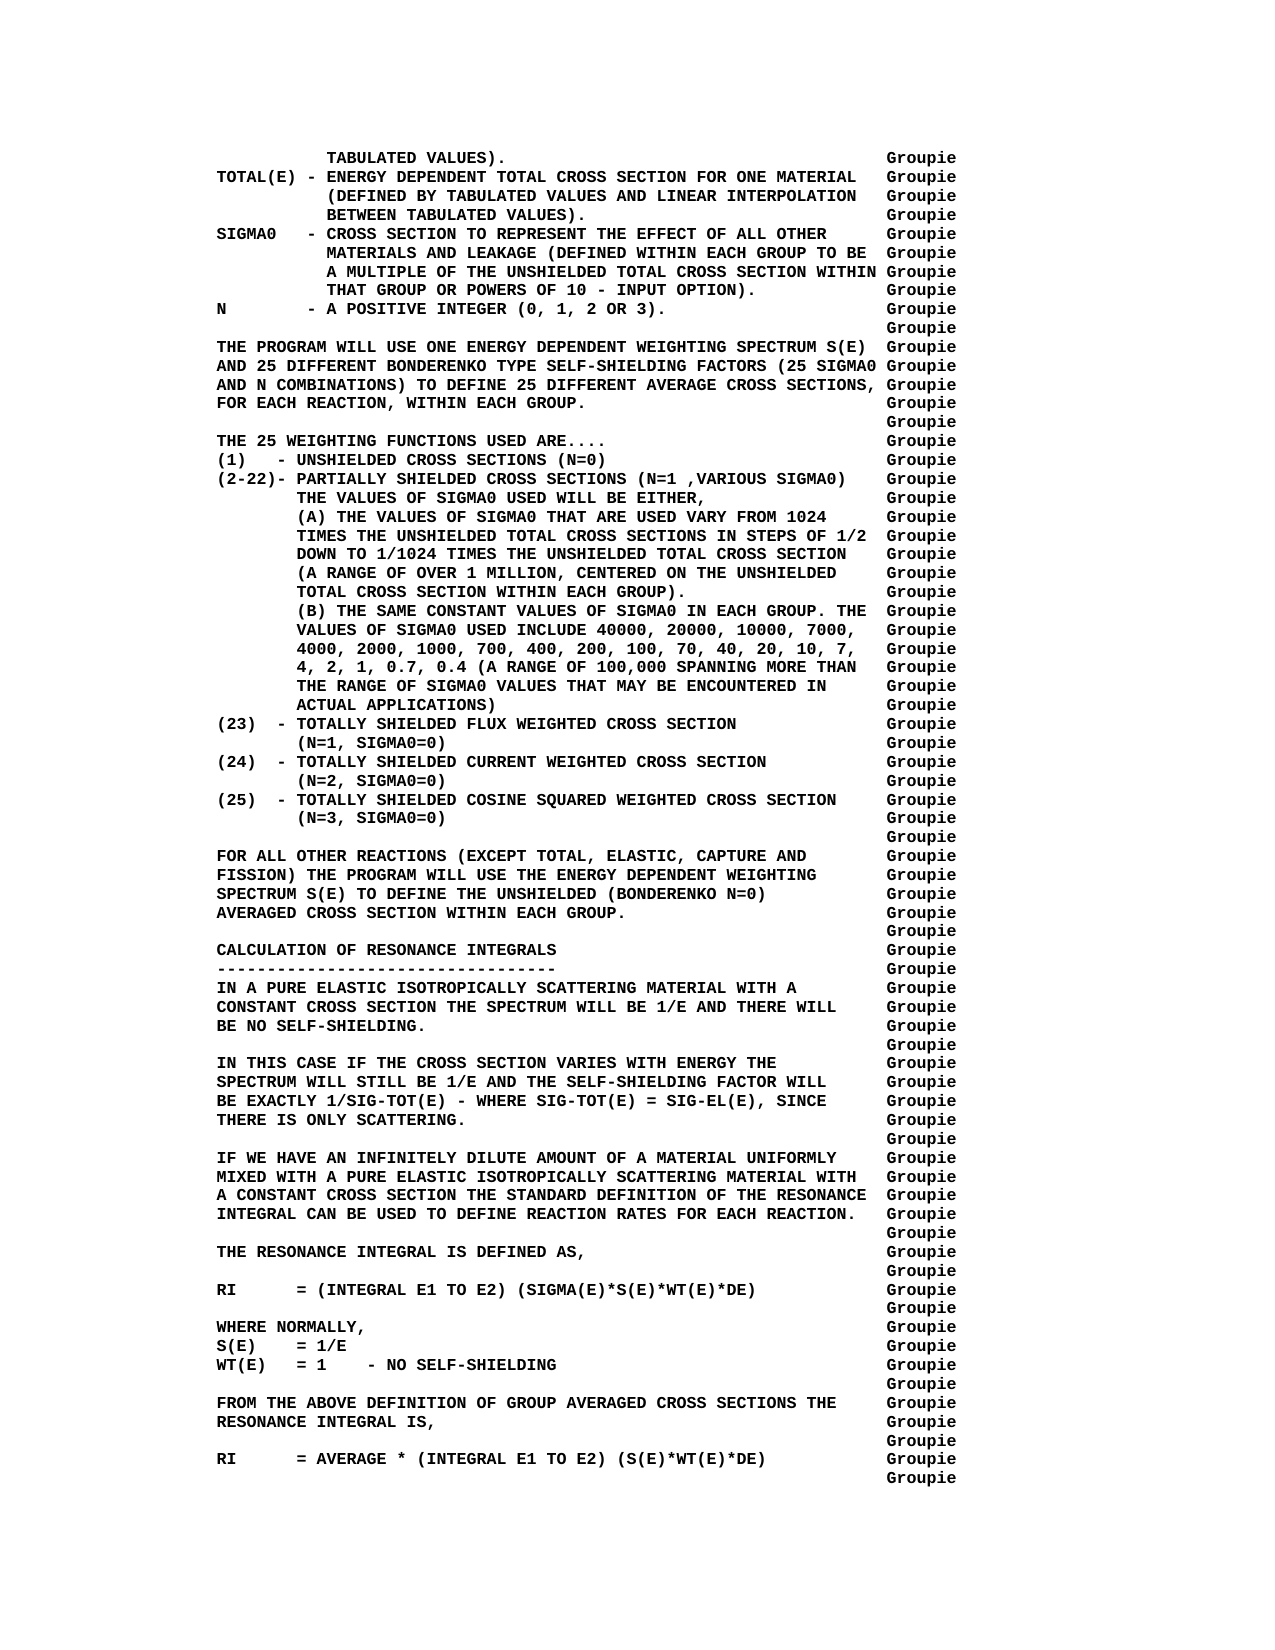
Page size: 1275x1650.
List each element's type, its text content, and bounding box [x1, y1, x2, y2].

text (1) - UNSHIELDED CROSS SECTIONS (N=0) Groupie [156, 452, 1118, 471]
text THE VALUES OF SIGMA0 USED WILL BE EITHER, Groupie [156, 489, 1118, 508]
text 4, 2, 1, 0.7, 0.4 (A RANGE OF 100,000 SPANNING MORE THAN Groupie [156, 659, 1118, 678]
text AVERAGED CROSS SECTION WITHIN EACH GROUP. Groupie [156, 904, 1118, 923]
text Groupie [156, 1262, 1118, 1281]
text (N=3, SIGMA0=0) Groupie [156, 810, 1118, 829]
text (25) - TOTALLY SHIELDED COSINE SQUARED WEIGHTED CROSS SECTION Groupie [156, 791, 1118, 810]
text Groupie [156, 414, 1118, 433]
text WT(E) = 1 - NO SELF-SHIELDING Groupie [156, 1357, 1118, 1376]
text VALUES OF SIGMA0 USED INCLUDE 40000, 20000, 10000, 7000, Groupie [156, 621, 1118, 640]
text RI = (INTEGRAL E1 TO E2) (SIGMA(E)*S(E)*WT(E)*DE) Groupie [156, 1281, 1118, 1300]
text SPECTRUM S(E) TO DEFINE THE UNSHIELDED (BONDERENKO N=0) Groupie [156, 885, 1118, 904]
text (24) - TOTALLY SHIELDED CURRENT WEIGHTED CROSS SECTION Groupie [156, 753, 1118, 772]
text MIXED WITH A PURE ELASTIC ISOTROPICALLY SCATTERING MATERIAL WITH Groupie [156, 1168, 1118, 1187]
text DOWN TO 1/1024 TIMES THE UNSHIELDED TOTAL CROSS SECTION Groupie [156, 546, 1118, 565]
text (N=1, SIGMA0=0) Groupie [156, 734, 1118, 753]
text Groupie [156, 1376, 1118, 1394]
text Groupie [156, 1300, 1118, 1319]
text (DEFINED BY TABULATED VALUES AND LINEAR INTERPOLATION Groupie [156, 188, 1118, 207]
text A CONSTANT CROSS SECTION THE STANDARD DEFINITION OF THE RESONANCE Groupie [156, 1187, 1118, 1206]
text IN A PURE ELASTIC ISOTROPICALLY SCATTERING MATERIAL WITH A Groupie [156, 979, 1118, 998]
text Groupie [156, 1432, 1118, 1451]
text AND N COMBINATIONS) TO DEFINE 25 DIFFERENT AVERAGE CROSS SECTIONS, Groupie [156, 376, 1118, 395]
text ---------------------------------- Groupie [156, 961, 1118, 979]
text THE PROGRAM WILL USE ONE ENERGY DEPENDENT WEIGHTING SPECTRUM S(E) Groupie [156, 338, 1118, 357]
text Groupie [156, 1470, 1118, 1489]
text A MULTIPLE OF THE UNSHIELDED TOTAL CROSS SECTION WITHIN Groupie [156, 263, 1118, 282]
text Groupie [156, 320, 1118, 338]
text AND 25 DIFFERENT BONDERENKO TYPE SELF-SHIELDING FACTORS (25 SIGMA0 Groupie [156, 357, 1118, 376]
text IN THIS CASE IF THE CROSS SECTION VARIES WITH ENERGY THE Groupie [156, 1055, 1118, 1074]
text (A RANGE OF OVER 1 MILLION, CENTERED ON THE UNSHIELDED Groupie [156, 565, 1118, 584]
text RESONANCE INTEGRAL IS, Groupie [156, 1413, 1118, 1432]
text Groupie [156, 923, 1118, 942]
text Groupie [156, 829, 1118, 848]
text (A) THE VALUES OF SIGMA0 THAT ARE USED VARY FROM 1024 Groupie [156, 508, 1118, 527]
text BETWEEN TABULATED VALUES). Groupie [156, 207, 1118, 225]
text FROM THE ABOVE DEFINITION OF GROUP AVERAGED CROSS SECTIONS THE Groupie [156, 1394, 1118, 1413]
text Groupie [156, 1036, 1118, 1055]
text SIGMA0 - CROSS SECTION TO REPRESENT THE EFFECT OF ALL OTHER Groupie [156, 225, 1118, 244]
text TOTAL CROSS SECTION WITHIN EACH GROUP). Groupie [156, 584, 1118, 602]
text TIMES THE UNSHIELDED TOTAL CROSS SECTIONS IN STEPS OF 1/2 Groupie [156, 527, 1118, 546]
text 4000, 2000, 1000, 700, 400, 200, 100, 70, 40, 20, 10, 7, Groupie [156, 640, 1118, 659]
text FOR ALL OTHER REACTIONS (EXCEPT TOTAL, ELASTIC, CAPTURE AND Groupie [156, 848, 1118, 866]
text THE RESONANCE INTEGRAL IS DEFINED AS, Groupie [156, 1243, 1118, 1262]
text FISSION) THE PROGRAM WILL USE THE ENERGY DEPENDENT WEIGHTING Groupie [156, 866, 1118, 885]
text INTEGRAL CAN BE USED TO DEFINE REACTION RATES FOR EACH REACTION. Groupie [156, 1206, 1118, 1225]
text CALCULATION OF RESONANCE INTEGRALS Groupie [156, 942, 1118, 961]
text RI = AVERAGE * (INTEGRAL E1 TO E2) (S(E)*WT(E)*DE) Groupie [156, 1451, 1118, 1470]
text (2-22)- PARTIALLY SHIELDED CROSS SECTIONS (N=1 ,VARIOUS SIGMA0) Groupie [156, 471, 1118, 489]
text (23) - TOTALLY SHIELDED FLUX WEIGHTED CROSS SECTION Groupie [156, 716, 1118, 734]
text ACTUAL APPLICATIONS) Groupie [156, 697, 1118, 716]
text TABULATED VALUES). Groupie [156, 150, 1118, 169]
text (N=2, SIGMA0=0) Groupie [156, 772, 1118, 791]
text CONSTANT CROSS SECTION THE SPECTRUM WILL BE 1/E AND THERE WILL Groupie [156, 998, 1118, 1017]
text THERE IS ONLY SCATTERING. Groupie [156, 1112, 1118, 1130]
text SPECTRUM WILL STILL BE 1/E AND THE SELF-SHIELDING FACTOR WILL Groupie [156, 1074, 1118, 1093]
text S(E) = 1/E Groupie [156, 1338, 1118, 1357]
text THAT GROUP OR POWERS OF 10 - INPUT OPTION). Groupie [156, 282, 1118, 301]
text IF WE HAVE AN INFINITELY DILUTE AMOUNT OF A MATERIAL UNIFORMLY Groupie [156, 1149, 1118, 1168]
text Groupie [156, 1225, 1118, 1243]
text BE NO SELF-SHIELDING. Groupie [156, 1017, 1118, 1036]
text Groupie [156, 1130, 1118, 1149]
text (B) THE SAME CONSTANT VALUES OF SIGMA0 IN EACH GROUP. THE Groupie [156, 602, 1118, 621]
text FOR EACH REACTION, WITHIN EACH GROUP. Groupie [156, 395, 1118, 414]
text WHERE NORMALLY, Groupie [156, 1319, 1118, 1338]
text THE 25 WEIGHTING FUNCTIONS USED ARE.... Groupie [156, 433, 1118, 452]
text THE RANGE OF SIGMA0 VALUES THAT MAY BE ENCOUNTERED IN Groupie [156, 678, 1118, 697]
text BE EXACTLY 1/SIG-TOT(E) - WHERE SIG-TOT(E) = SIG-EL(E), SINCE Groupie [156, 1093, 1118, 1112]
text MATERIALS AND LEAKAGE (DEFINED WITHIN EACH GROUP TO BE Groupie [156, 244, 1118, 263]
text TOTAL(E) - ENERGY DEPENDENT TOTAL CROSS SECTION FOR ONE MATERIAL Groupie [156, 169, 1118, 188]
text N - A POSITIVE INTEGER (0, 1, 2 OR 3). Groupie [156, 301, 1118, 320]
